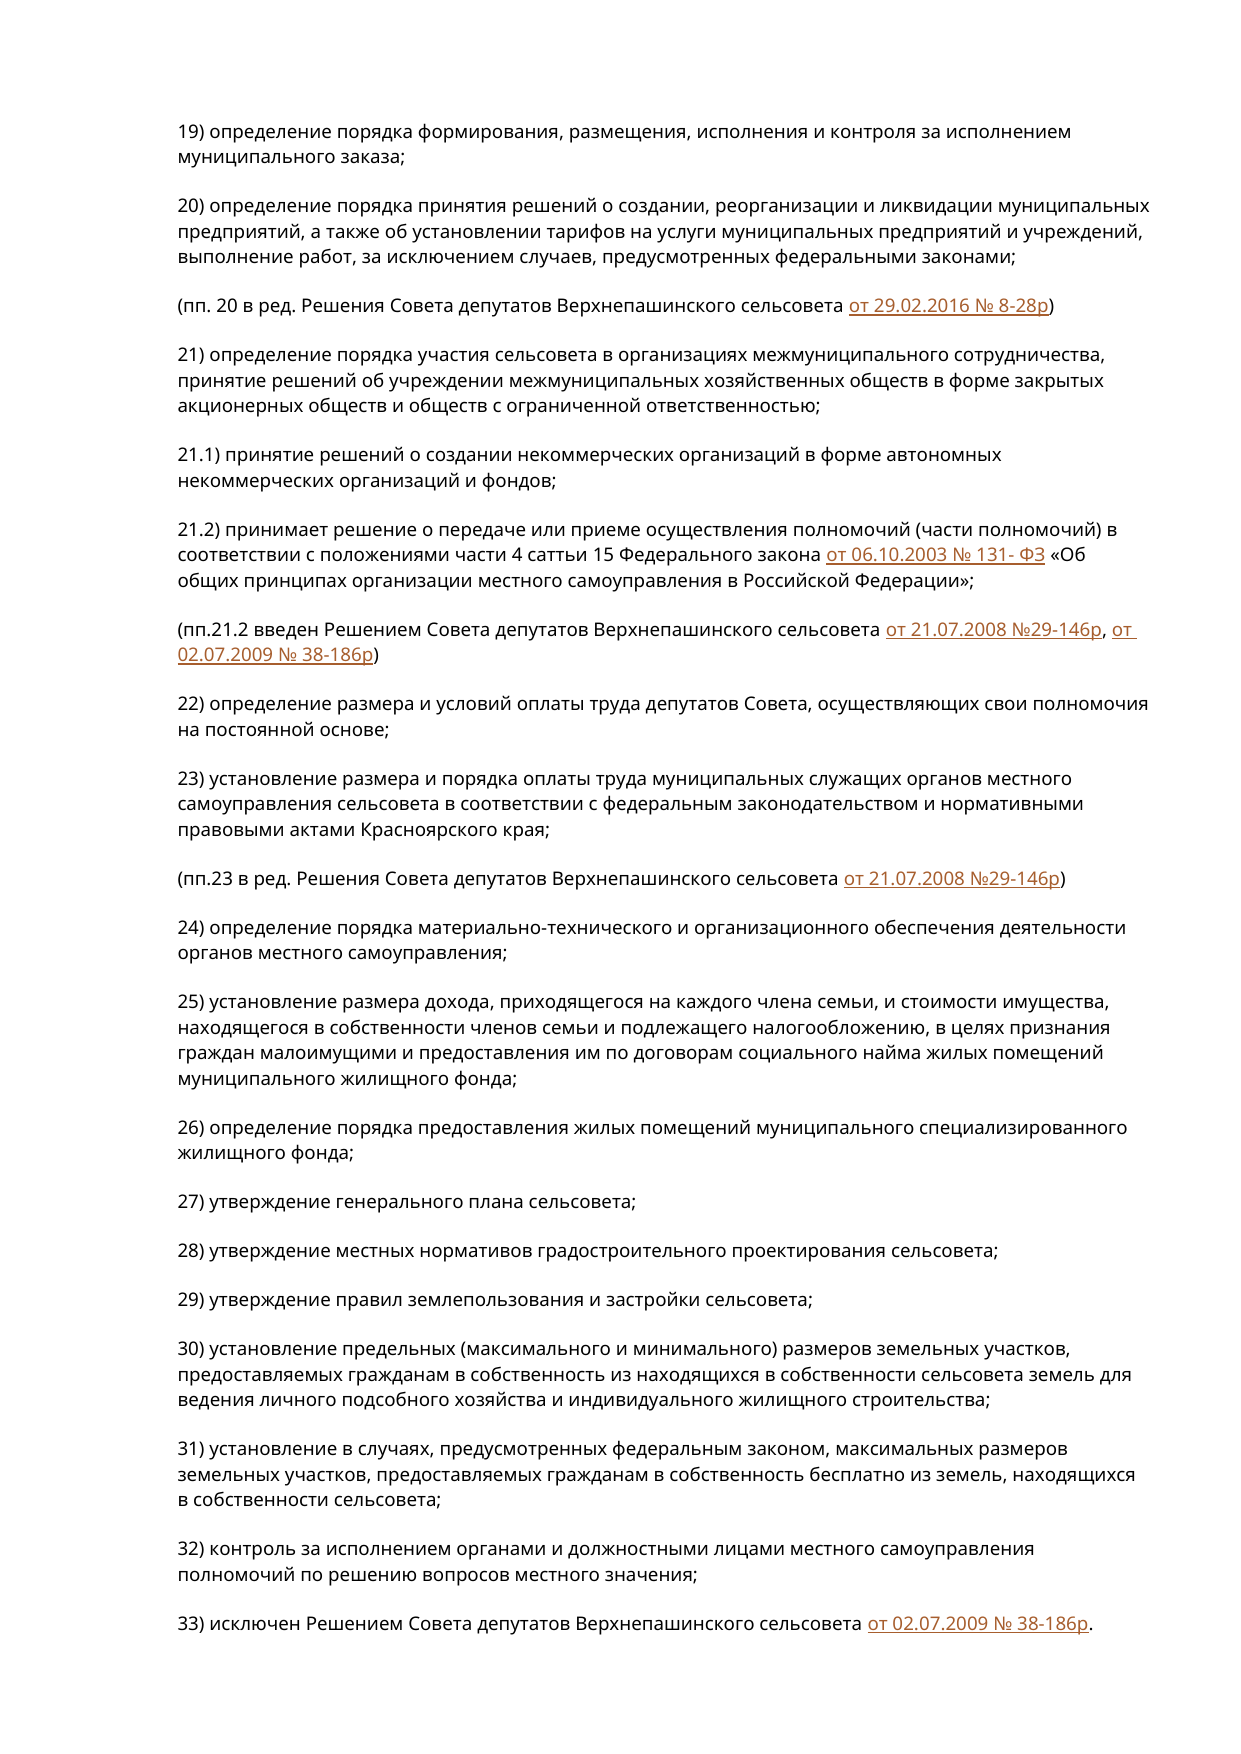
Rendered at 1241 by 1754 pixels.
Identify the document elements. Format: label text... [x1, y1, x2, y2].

text (пп.21.2 введен Решением Совета депутатов Верхнепашинского сельсовета от 21.07.2008 №29-146р, от 02.07.2009 № 38-186р) [177, 616, 1152, 667]
text 30) установление предельных (максимального и минимального) размеров земельных участков, предоставляемых гражданам в собственность из находящихся в собственности сельсовета земель для ведения личного подсобного хозяйства и индивидуального жилищного строительства; [177, 1335, 1152, 1412]
text 26) определение порядка предоставления жилых помещений муниципального специализированного жилищного фонда; [177, 1114, 1152, 1165]
text 33) исключен Решением Совета депутатов Верхнепашинского сельсовета от 02.07.2009 № 38-186р. [177, 1610, 1152, 1635]
text 21.2) принимает решение о передаче или приеме осуществления полномочий (части полномочий) в соответствии с положениями части 4 саттьи 15 Федерального закона от 06.10.2003 № 131- ФЗ «Об общих принципах организации местного самоуправления в Российской Федерации»; [177, 516, 1152, 593]
text 24) определение порядка материально-технического и организационного обеспечения деятельности органов местного самоуправления; [177, 914, 1152, 965]
text 21.1) принятие решений о создании некоммерческих организаций в форме автономных некоммерческих организаций и фондов; [177, 442, 1152, 493]
text 29) утверждение правил землепользования и застройки сельсовета; [177, 1286, 1152, 1312]
text (пп. 20 в ред. Решения Совета депутатов Верхнепашинского сельсовета от 29.02.2016 № 8-28р) [177, 293, 1152, 318]
text 20) определение порядка принятия решений о создании, реорганизации и ликвидации муниципальных предприятий, а также об установлении тарифов на услуги муниципальных предприятий и учреждений, выполнение работ, за исключением случаев, предусмотренных федеральными законами; [177, 193, 1152, 269]
text (пп.23 в ред. Решения Совета депутатов Верхнепашинского сельсовета от 21.07.2008 №29-146р) [177, 865, 1152, 891]
text 27) утверждение генерального плана сельсовета; [177, 1188, 1152, 1214]
text 22) определение размера и условий оплаты труда депутатов Совета, осуществляющих свои полномочия на постоянной основе; [177, 691, 1152, 742]
text 25) установление размера дохода, приходящегося на каждого члена семьи, и стоимости имущества, находящегося в собственности членов семьи и подлежащего налогообложению, в целях признания граждан малоимущими и предоставления им по договорам социального найма жилых помещений муниципального жилищного фонда; [177, 988, 1152, 1091]
text 21) определение порядка участия сельсовета в организациях межмуниципального сотрудничества, принятие решений об учреждении межмуниципальных хозяйственных обществ в форме закрытых акционерных обществ и обществ с ограниченной ответственностью; [177, 342, 1152, 418]
text 19) определение порядка формирования, размещения, исполнения и контроля за исполнением муниципального заказа; [177, 118, 1152, 169]
text 32) контроль за исполнением органами и должностными лицами местного самоуправления полномочий по решению вопросов местного значения; [177, 1535, 1152, 1586]
text 31) установление в случаях, предусмотренных федеральным законом, максимальных размеров земельных участков, предоставляемых гражданам в собственность бесплатно из земель, находящихся в собственности сельсовета; [177, 1435, 1152, 1512]
text 23) установление размера и порядка оплаты труда муниципальных служащих органов местного самоуправления сельсовета в соответствии с федеральным законодательством и нормативными правовыми актами Красноярского края; [177, 765, 1152, 842]
text 28) утверждение местных нормативов градостроительного проектирования сельсовета; [177, 1237, 1152, 1263]
